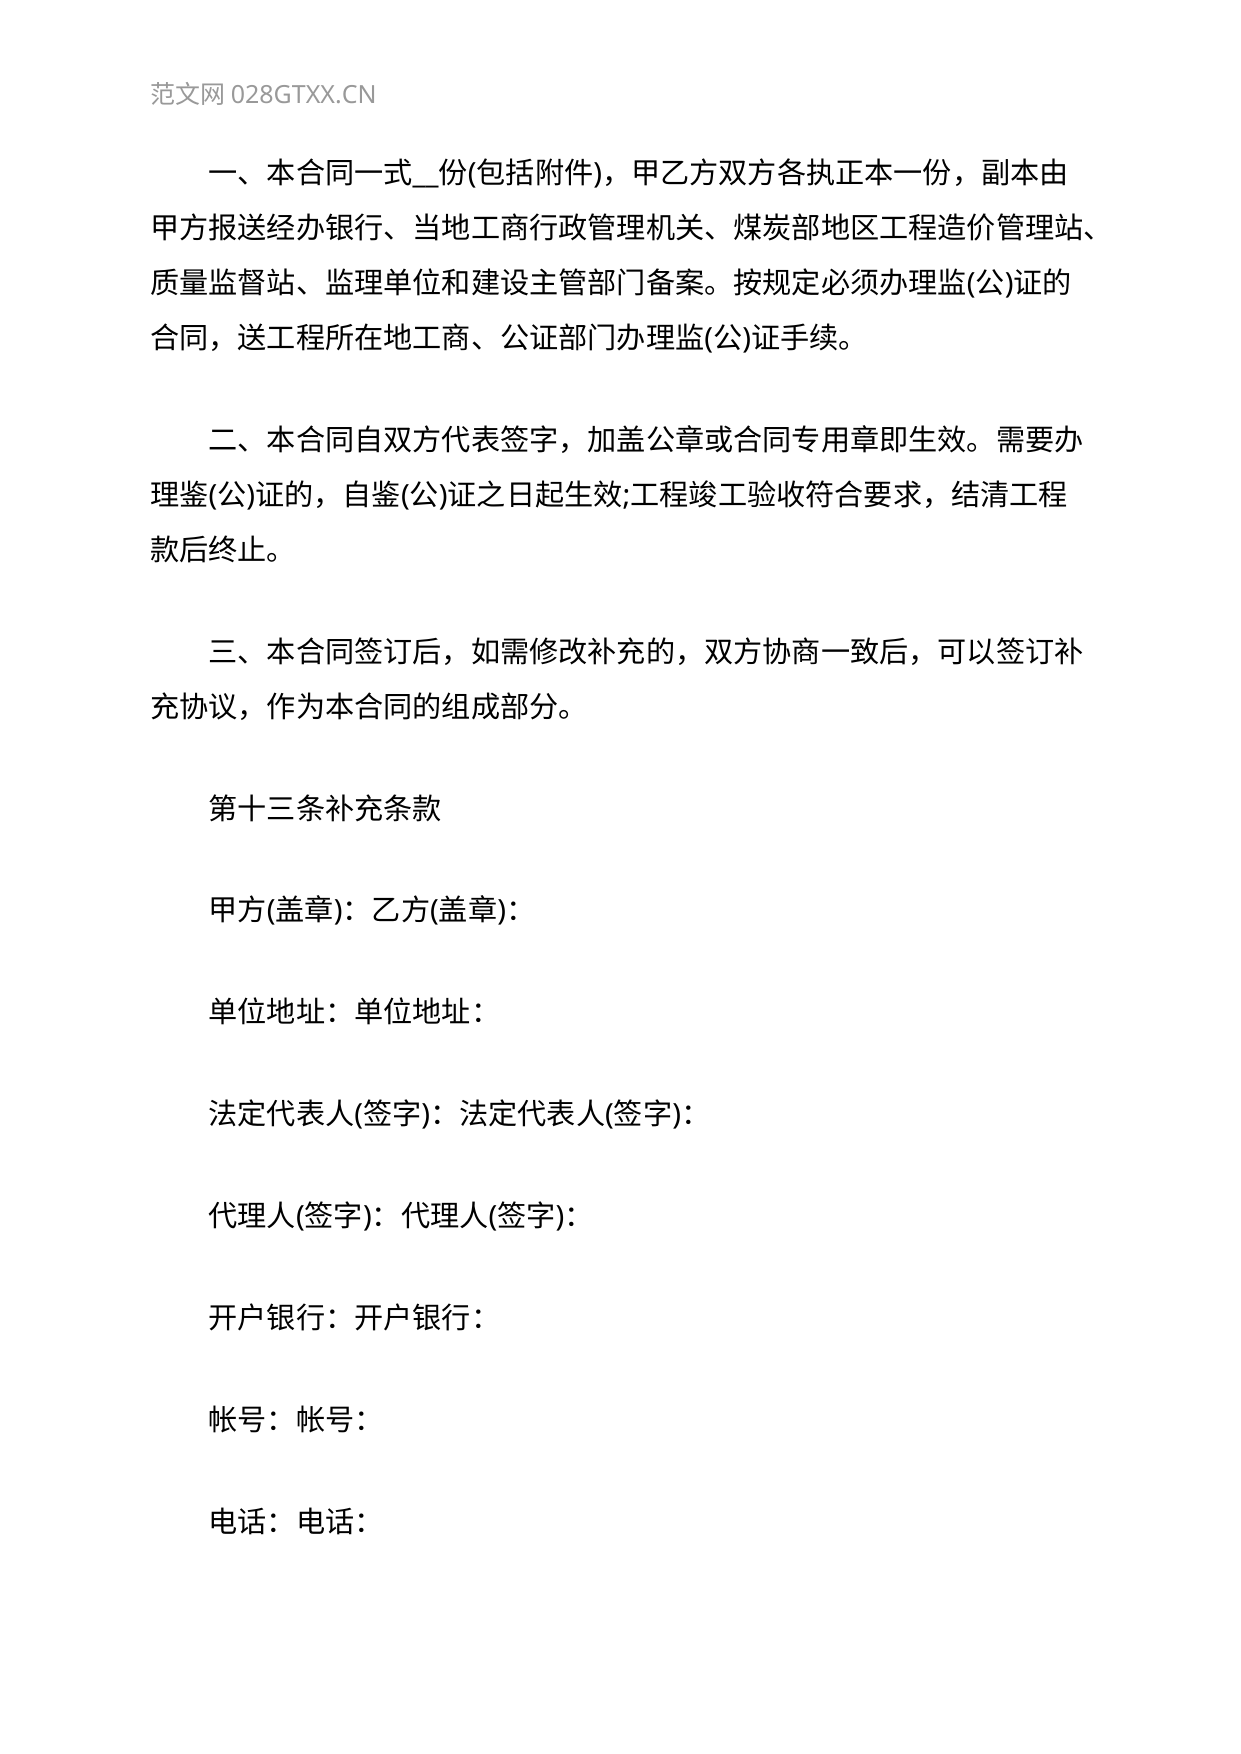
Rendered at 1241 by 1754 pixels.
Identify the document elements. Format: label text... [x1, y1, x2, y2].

text 二、本合同自双方代表签字，加盖公章或合同专用章即生效。需要办理鉴(公)证的，自鉴(公)证之日起生效;工程竣工验收符合要求，结清工程款后终止。 [150, 417, 1090, 569]
text 电话：电话： [150, 1498, 1090, 1541]
text 第十三条补充条款 [150, 785, 1090, 827]
text 开户银行：开户银行： [150, 1295, 1090, 1337]
text 代理人(签字)：代理人(签字)： [150, 1193, 1090, 1235]
text 甲方(盖章)：乙方(盖章)： [150, 887, 1090, 929]
text 一、本合同一式__份(包括附件)，甲乙方双方各执正本一份，副本由甲方报送经办银行、当地工商行政管理机关、煤炭部地区工程造价管理站、质量监督站、监理单位和建设主管部门备案。按规定必须办理监(公)证的合同，送工程所在地工商、公证部门办理监(公)证手续。 [150, 150, 1090, 357]
text 帐号：帐号： [150, 1396, 1090, 1439]
text 单位地址：单位地址： [150, 989, 1090, 1031]
text 三、本合同签订后，如需修改补充的，双方协商一致后，可以签订补充协议，作为本合同的组成部分。 [150, 628, 1090, 726]
text 法定代表人(签字)：法定代表人(签字)： [150, 1091, 1090, 1133]
